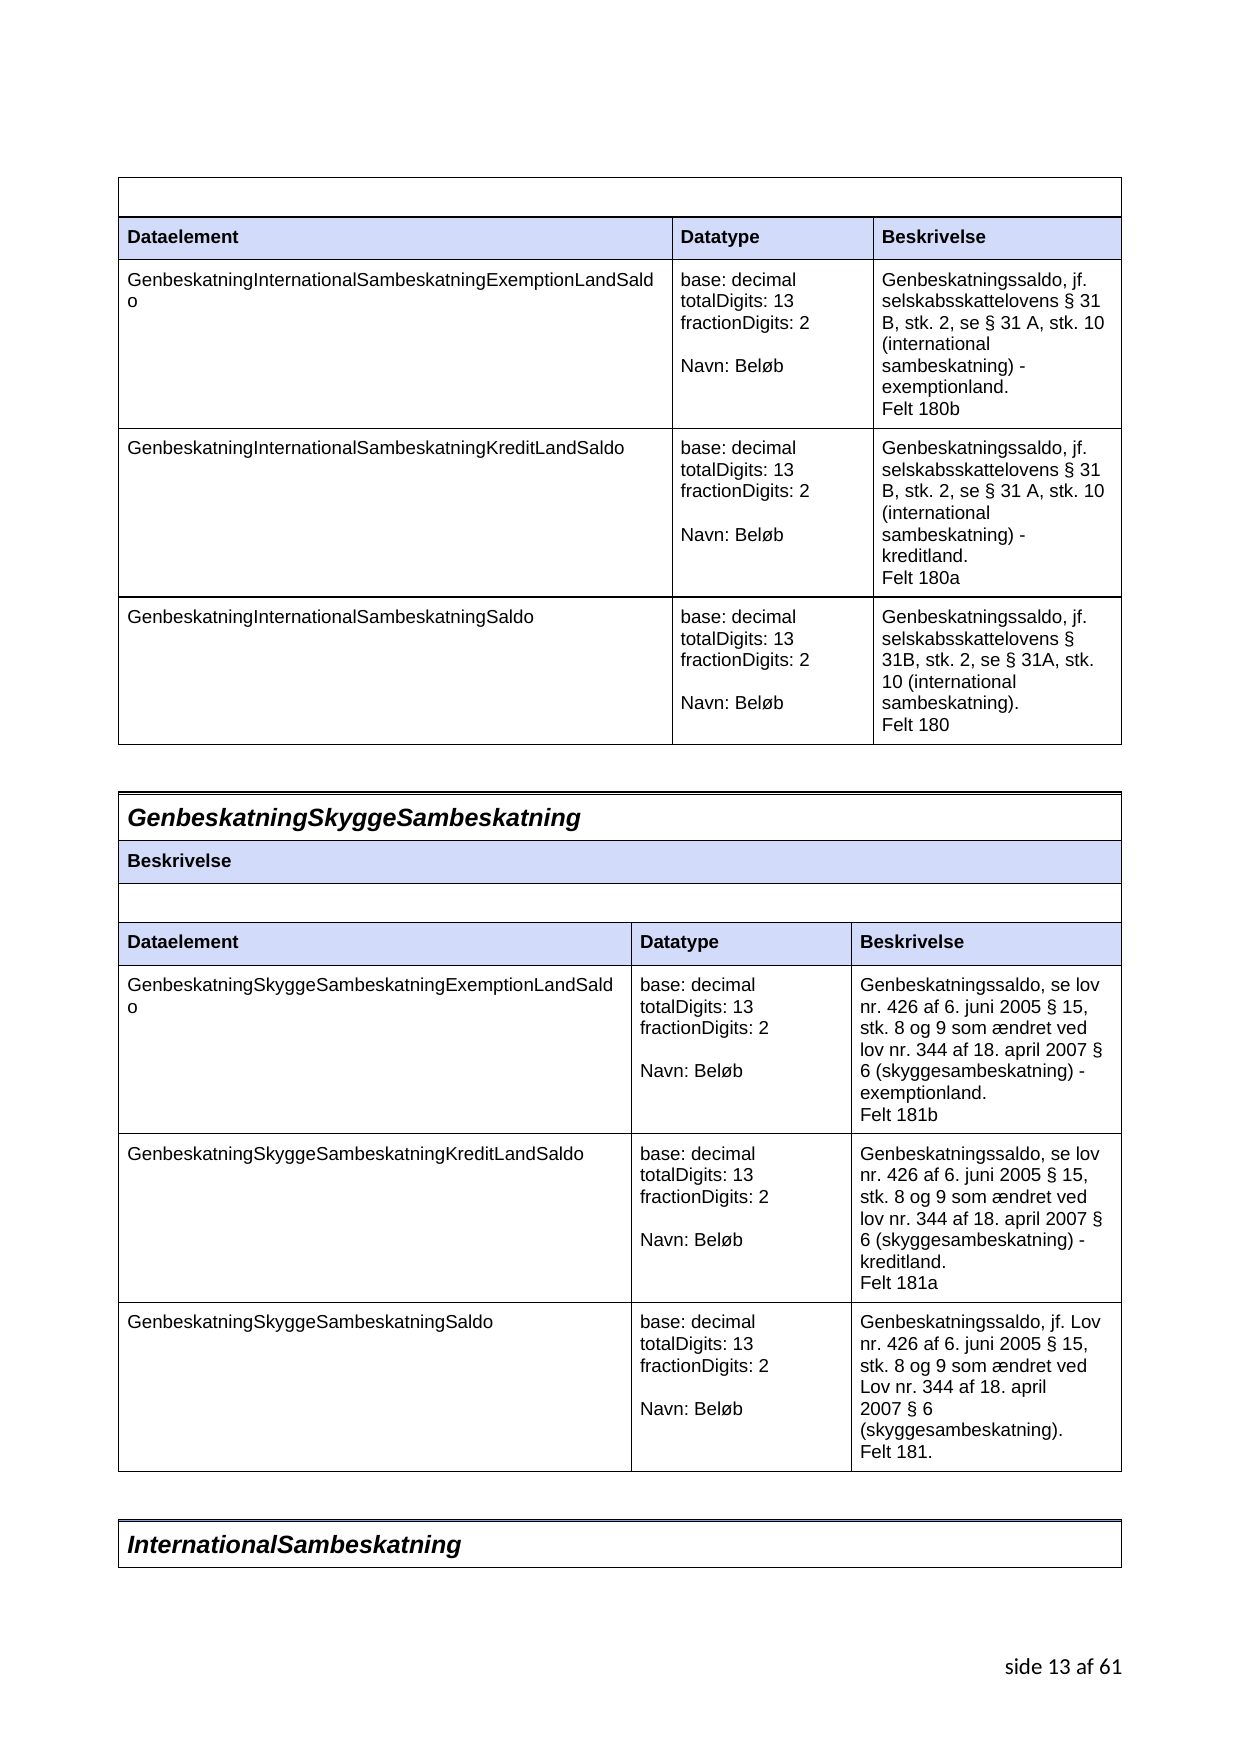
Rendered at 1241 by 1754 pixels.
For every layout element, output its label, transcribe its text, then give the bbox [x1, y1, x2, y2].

table_cell Beskrivelse [119, 841, 1121, 883]
table_cell Datatype [673, 218, 873, 259]
table_cell GenbeskatningSkyggeSambeskatningSaldo [119, 1303, 631, 1471]
table_cell Genbeskatningssaldo, jf. selskabsskattelovens § 31B, stk. 2, se § 31A, stk. 10 (international sambeskatning). Felt 180 [874, 598, 1121, 743]
table_cell Dataelement [119, 923, 631, 965]
table_cell Datatype [632, 923, 851, 965]
table_cell base: decimal totalDigits: 13 fractionDigits: 2 Navn: Beløb [632, 1134, 851, 1302]
table_cell Genbeskatningssaldo, jf. selskabsskattelovens § 31 B, stk. 2, se § 31 A, stk. 10 (international sambeskatning) - exemptionland. Felt 180b [874, 260, 1121, 428]
table_cell GenbeskatningSkyggeSambeskatningKreditLandSaldo [119, 1134, 631, 1302]
table_cell GenbeskatningSkyggeSambeskatning [119, 795, 1121, 840]
table_cell GenbeskatningInternationalSambeskatningSaldo [119, 598, 672, 743]
table_cell GenbeskatningSkyggeSambeskatningExemptionLandSaldo [119, 966, 631, 1133]
table_cell base: decimal totalDigits: 13 fractionDigits: 2 Navn: Beløb [632, 966, 851, 1133]
table_cell Genbeskatningssaldo, jf. selskabsskattelovens § 31 B, stk. 2, se § 31 A, stk. 10 (international sambeskatning) - kreditland. Felt 180a [874, 429, 1121, 596]
table_cell base: decimal totalDigits: 13 fractionDigits: 2 Navn: Beløb [673, 598, 873, 743]
table_cell base: decimal totalDigits: 13 fractionDigits: 2 Navn: Beløb [673, 429, 873, 596]
table_cell GenbeskatningInternationalSambeskatningKreditLandSaldo [119, 429, 672, 596]
table_cell Genbeskatningssaldo, se lov nr. 426 af 6. juni 2005 § 15, stk. 8 og 9 som ændret ved lov nr. 344 af 18. april 2007 § 6 (skyggesambeskatning) - kreditland. Felt 181a [852, 1134, 1121, 1302]
table_cell Beskrivelse [874, 218, 1121, 259]
table_cell Dataelement [119, 218, 672, 259]
table_cell Genbeskatningssaldo, se lov nr. 426 af 6. juni 2005 § 15, stk. 8 og 9 som ændret ved lov nr. 344 af 18. april 2007 § 6 (skyggesambeskatning) - exemptionland. Felt 181b [852, 966, 1121, 1133]
table_cell InternationalSambeskatning [119, 1522, 1121, 1567]
table_cell base: decimal totalDigits: 13 fractionDigits: 2 Navn: Beløb [632, 1303, 851, 1471]
table_cell [119, 178, 1121, 216]
table_cell Genbeskatningssaldo, jf. Lov nr. 426 af 6. juni 2005 § 15, stk. 8 og 9 som ændret ved Lov nr. 344 af 18. april 2007 § 6 (skyggesambeskatning). Felt 181. [852, 1303, 1121, 1471]
table_cell base: decimal totalDigits: 13 fractionDigits: 2 Navn: Beløb [673, 260, 873, 428]
table_cell GenbeskatningInternationalSambeskatningExemptionLandSaldo [119, 260, 672, 428]
table_cell Beskrivelse [852, 923, 1121, 965]
table_cell [119, 884, 1121, 922]
